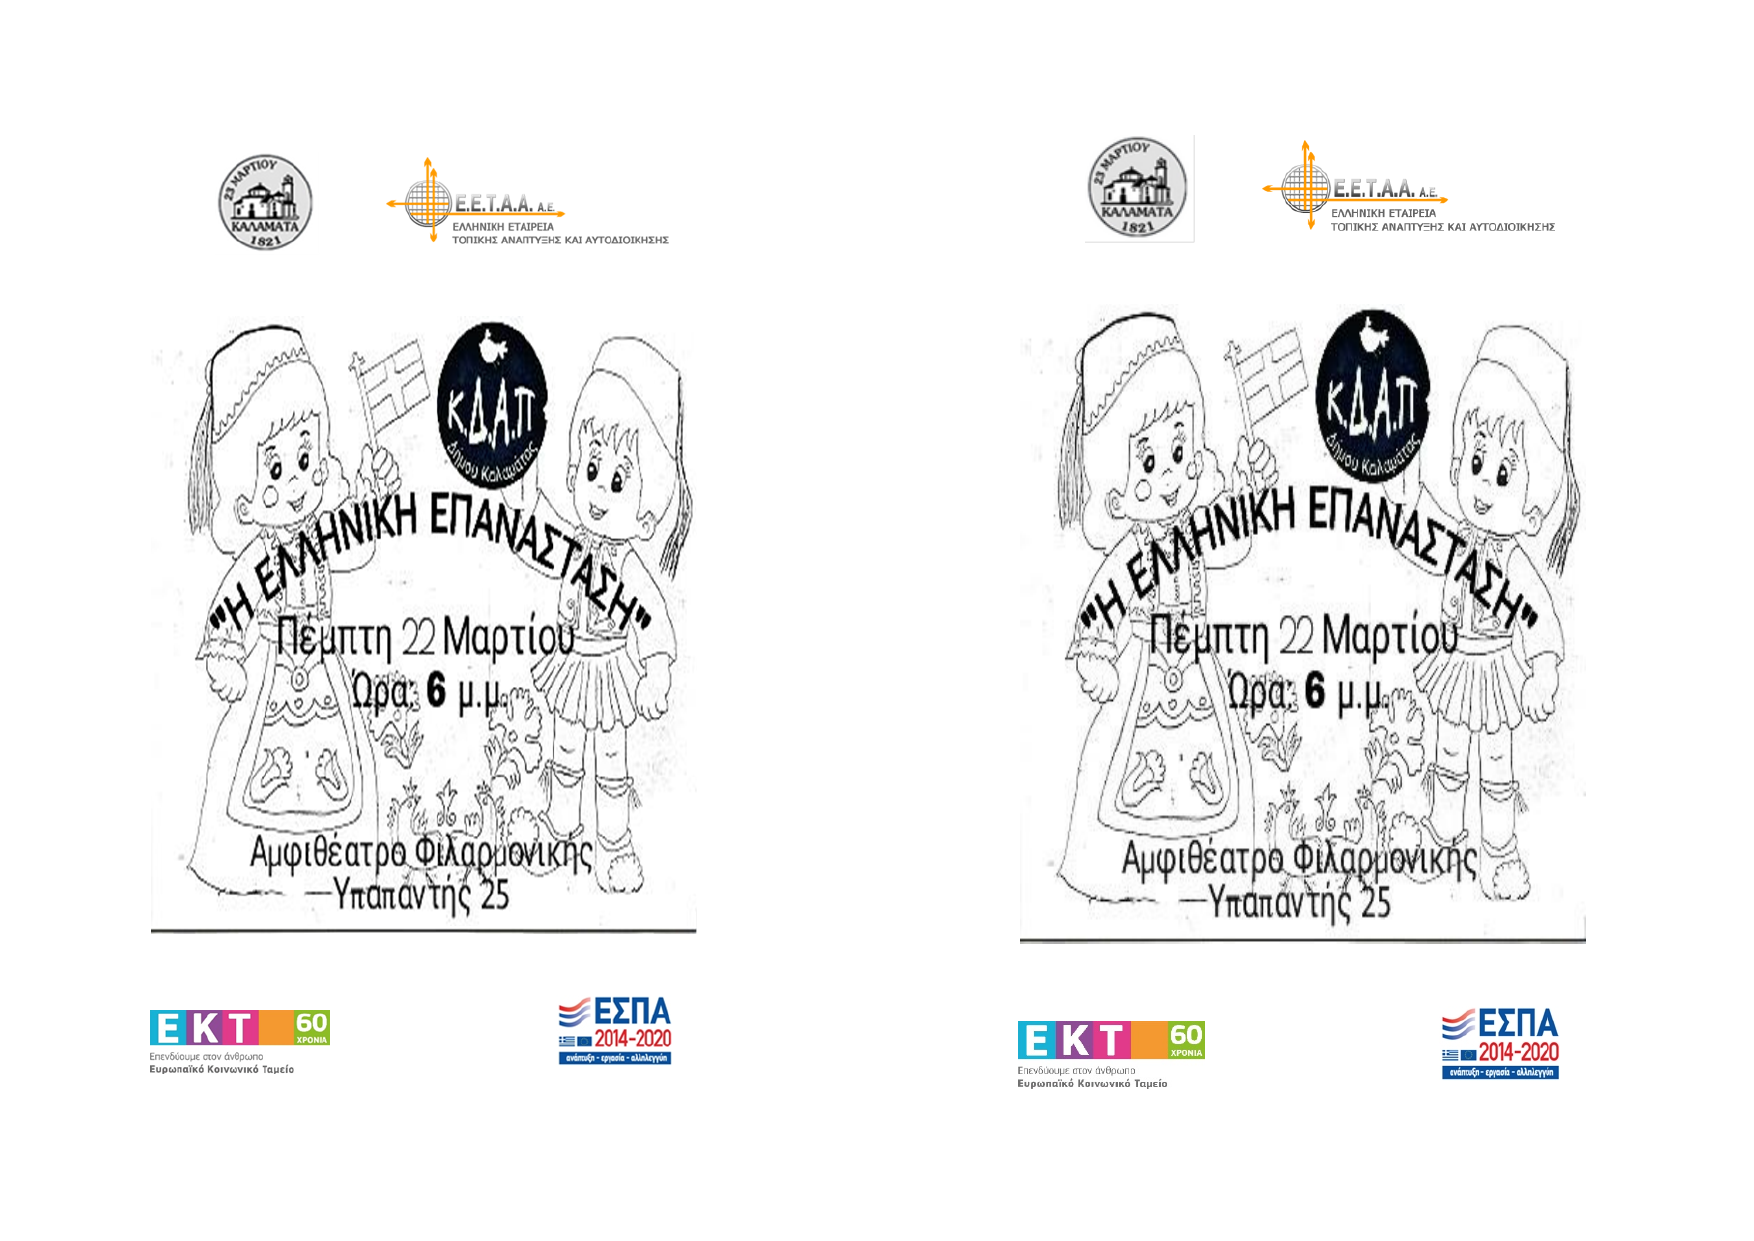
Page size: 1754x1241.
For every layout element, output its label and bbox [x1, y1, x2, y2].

picture [1439, 1006, 1561, 1081]
picture [1018, 1021, 1205, 1089]
picture [1085, 135, 1196, 244]
picture [1262, 140, 1555, 231]
picture [1020, 304, 1586, 944]
picture [150, 152, 697, 1074]
